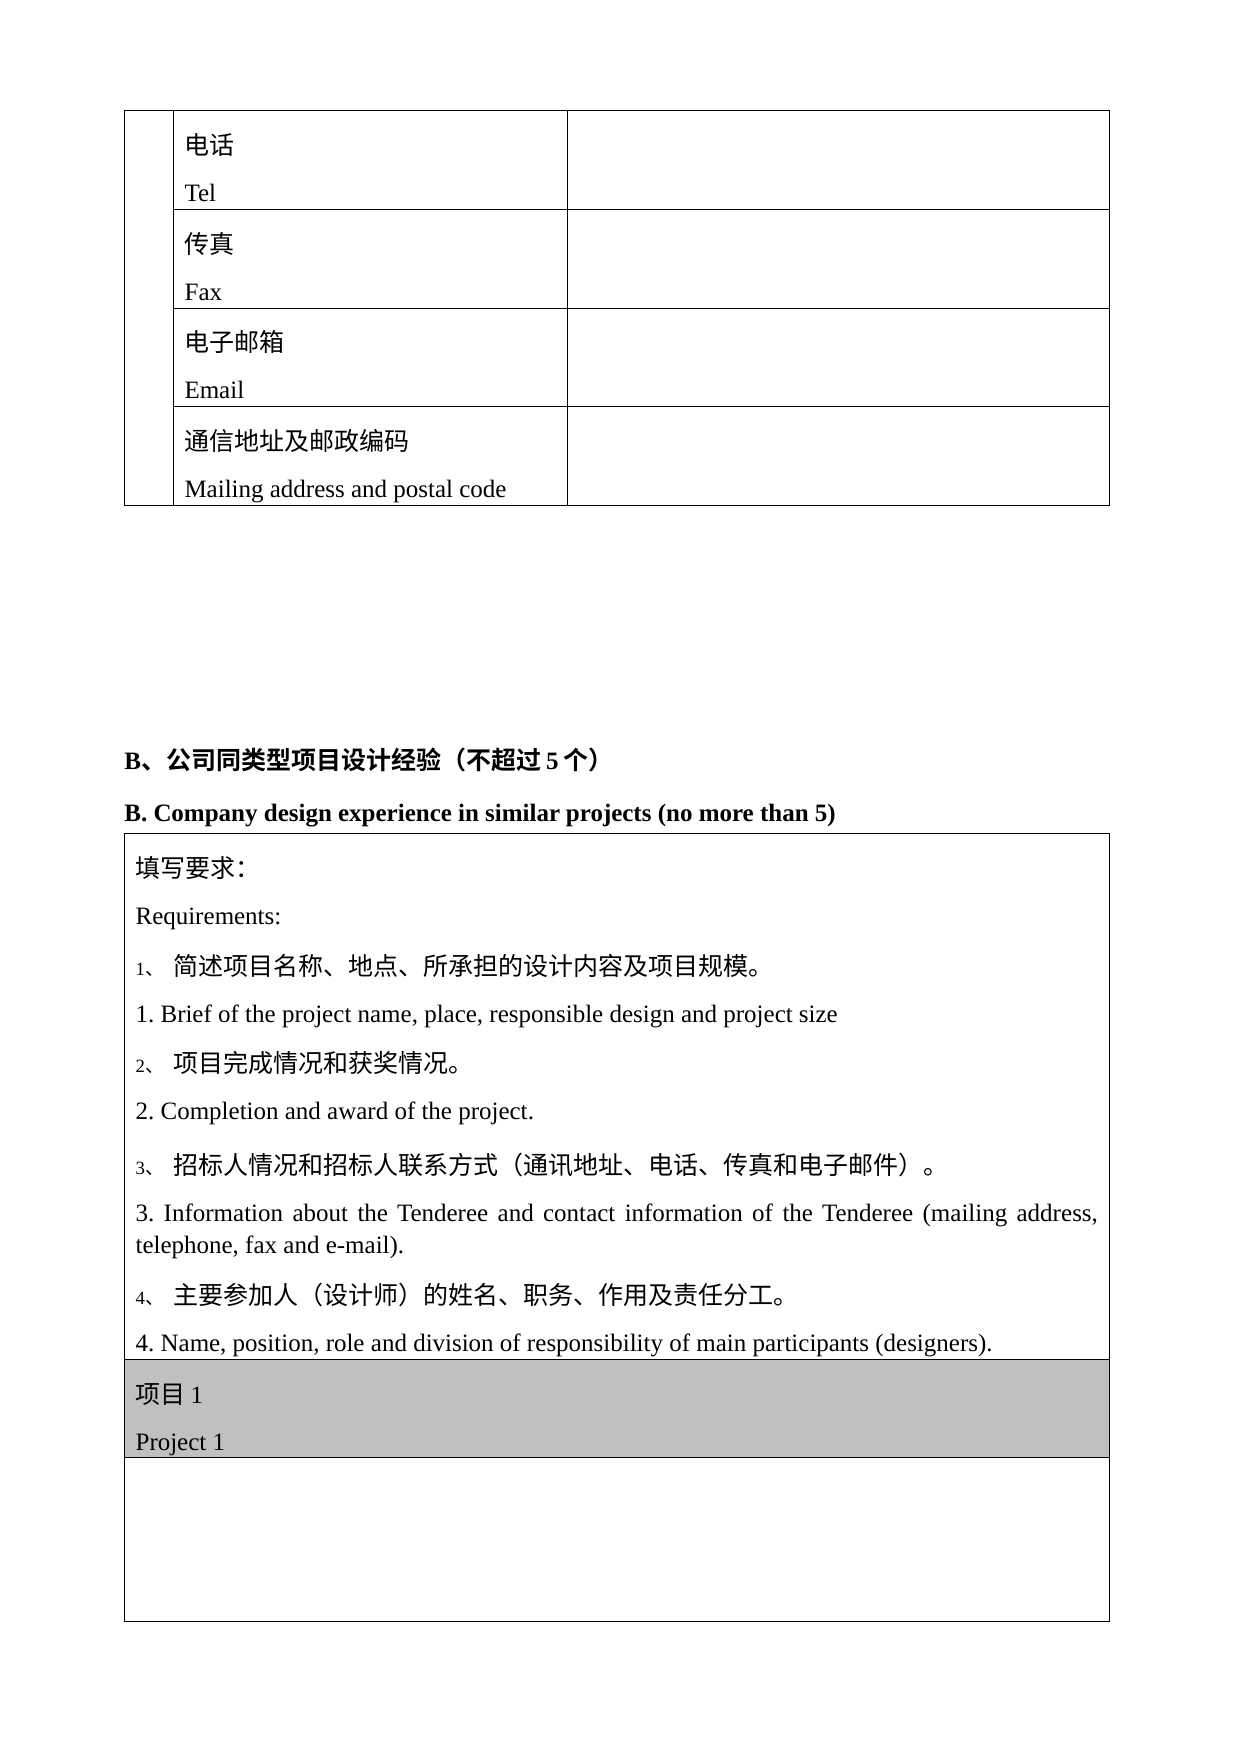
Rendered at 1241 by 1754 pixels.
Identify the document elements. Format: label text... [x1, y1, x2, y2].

table_header 填写要求： Requirements: 简述项目名称、地点、所承担的设计内容及项目规模。 1. Brief of the project name, place, responsible design and project size 项目完成情况和获奖情况。 2. Completion and award of the project. 招标人情况和招标人联系方式（通讯地址、电话、传真和电子邮件）。 3. Information about the Tenderee and contact information of the Tenderee (mailing address, telephone, fax and e-mail). 主要参加人（设计师）的姓名、职务、作用及责任分工。 4. Name, position, role and division of responsibility of main participants (designers). [125, 834, 1109, 1359]
table_cell 传真 Fax [174, 210, 567, 307]
table_cell [125, 1458, 1109, 1621]
table_cell 通信地址及邮政编码 Mailing address and postal code [174, 407, 567, 504]
table_cell 电话 Tel [174, 111, 567, 209]
table_cell 电子邮箱 Email [174, 309, 567, 406]
text B. Company design experience in similar projects (no more than 5) [124, 797, 1110, 829]
table_cell [568, 111, 1109, 209]
table_cell [568, 309, 1109, 406]
table_cell [568, 210, 1109, 307]
table_cell 项目1 Project 1 [125, 1360, 1109, 1457]
text B、公司同类型项目设计经验（不超过5个） [124, 726, 1110, 791]
table_cell [568, 407, 1109, 504]
